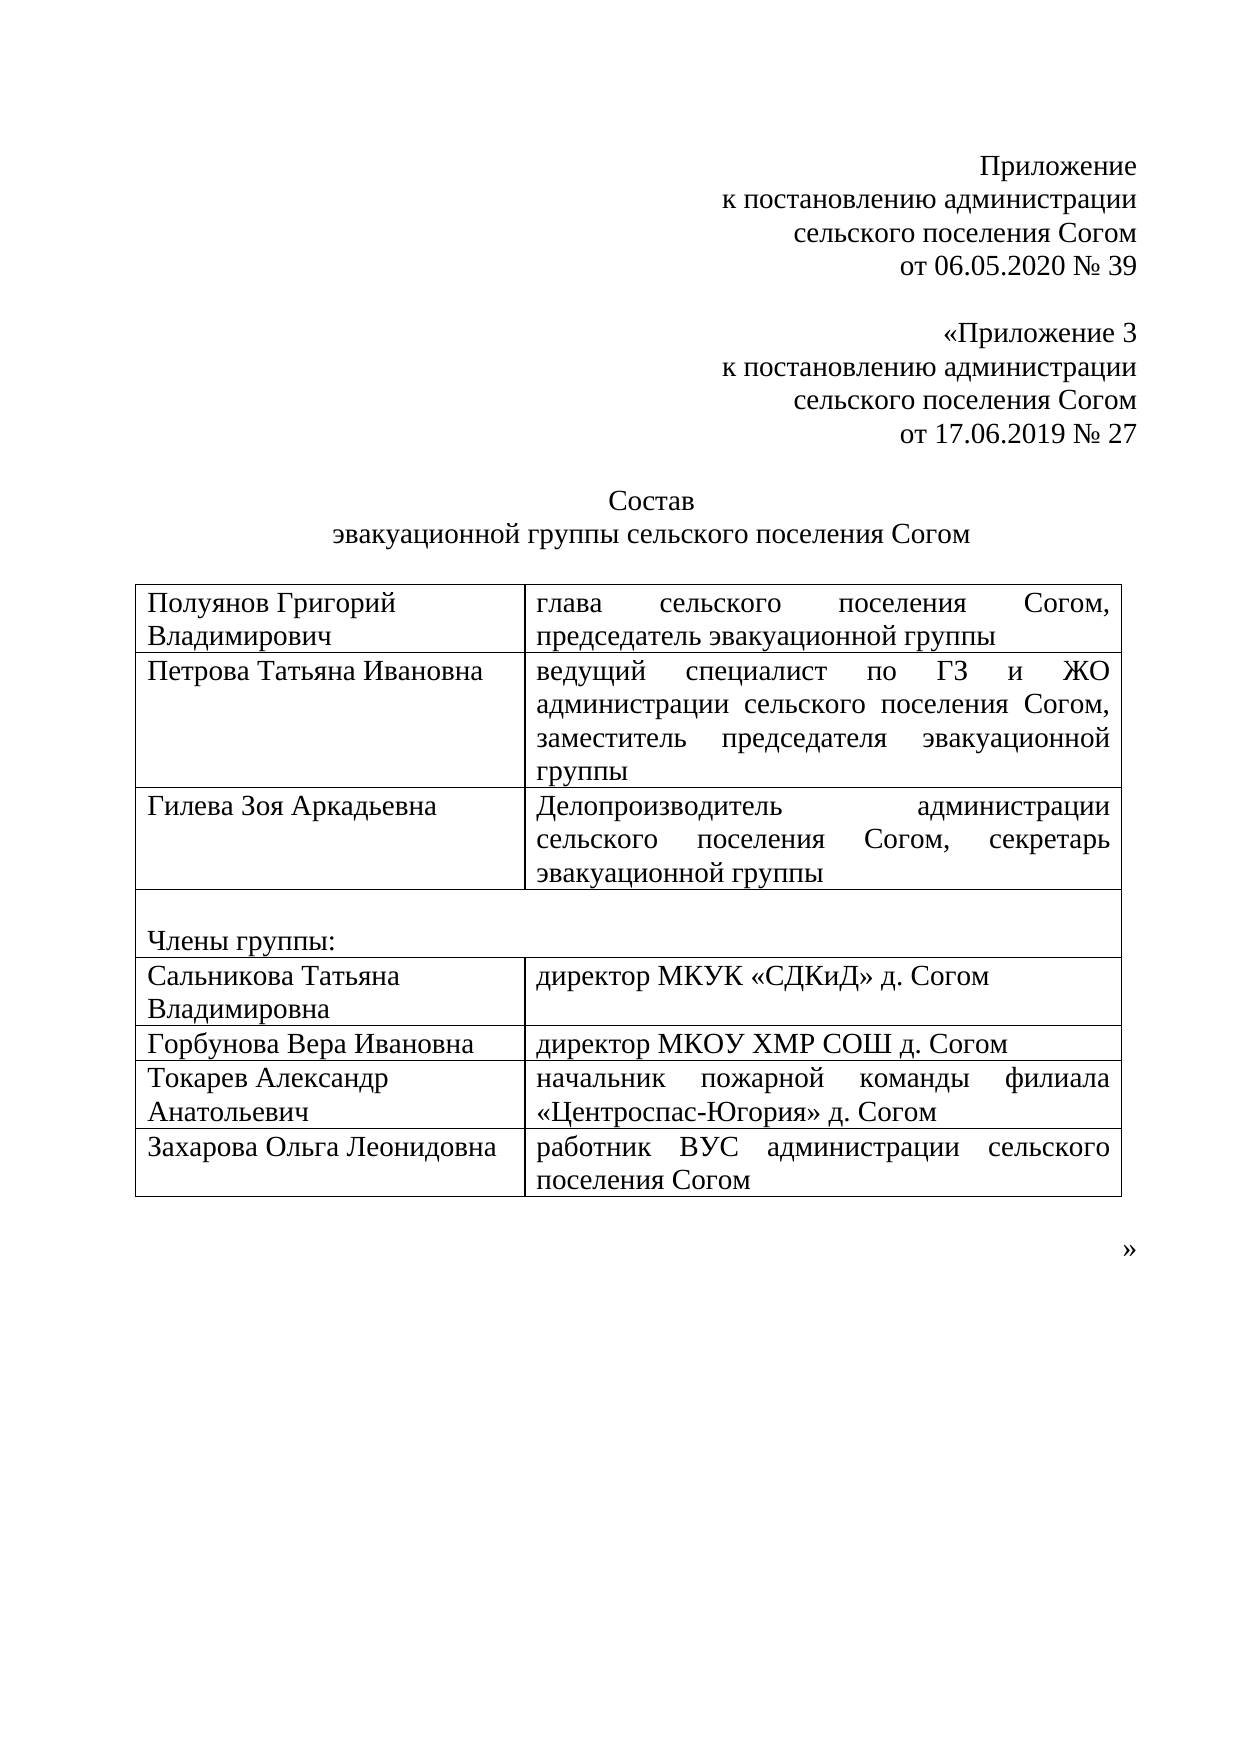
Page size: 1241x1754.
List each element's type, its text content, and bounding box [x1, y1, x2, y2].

table_cell Сальникова Татьяна Владимировна [136, 958, 524, 1025]
text Приложение [165, 148, 1137, 181]
table_cell ведущий специалист по ГЗ и ЖО администрации сельского поселения Согом, заместитель председателя эвакуационной группы [526, 653, 1121, 787]
table_header Полуянов Григорий Владимирович [136, 585, 524, 652]
table_cell Токарев Александр Анатольевич [136, 1061, 524, 1128]
table_cell Захарова Ольга Леонидовна [136, 1129, 524, 1196]
text к постановлению администрации [165, 181, 1137, 215]
table_cell Горбунова Вера Ивановна [136, 1026, 524, 1059]
table_cell Петрова Татьяна Ивановна [136, 653, 524, 787]
table_cell Члены группы: [136, 890, 1121, 957]
text сельского поселения Согом [165, 215, 1137, 248]
table_cell работник ВУС администрации сельского поселения Согом [526, 1129, 1121, 1196]
text эвакуационной группы сельского поселения Согом [165, 517, 1137, 550]
table_cell Делопроизводитель администрации сельского поселения Согом, секретарь эвакуационной группы [526, 788, 1121, 889]
table_cell Гилева Зоя Аркадьевна [136, 788, 524, 889]
text сельского поселения Согом [165, 382, 1137, 416]
text «Приложение 3 [165, 315, 1137, 349]
text » [165, 1230, 1137, 1264]
table_cell начальник пожарной команды филиала «Центроспас-Югория» д. Согом [526, 1061, 1121, 1128]
table_cell директор МКУК «СДКиД» д. Согом [526, 958, 1121, 1025]
text от 06.05.2020 № 39 [165, 248, 1137, 282]
text к постановлению администрации [165, 349, 1137, 382]
text от 17.06.2019 № 27 [165, 416, 1137, 449]
text Состав [165, 483, 1137, 517]
table_cell директор МКОУ ХМР СОШ д. Согом [526, 1026, 1121, 1059]
table_header глава сельского поселения Согом, председатель эвакуационной группы [526, 585, 1121, 652]
